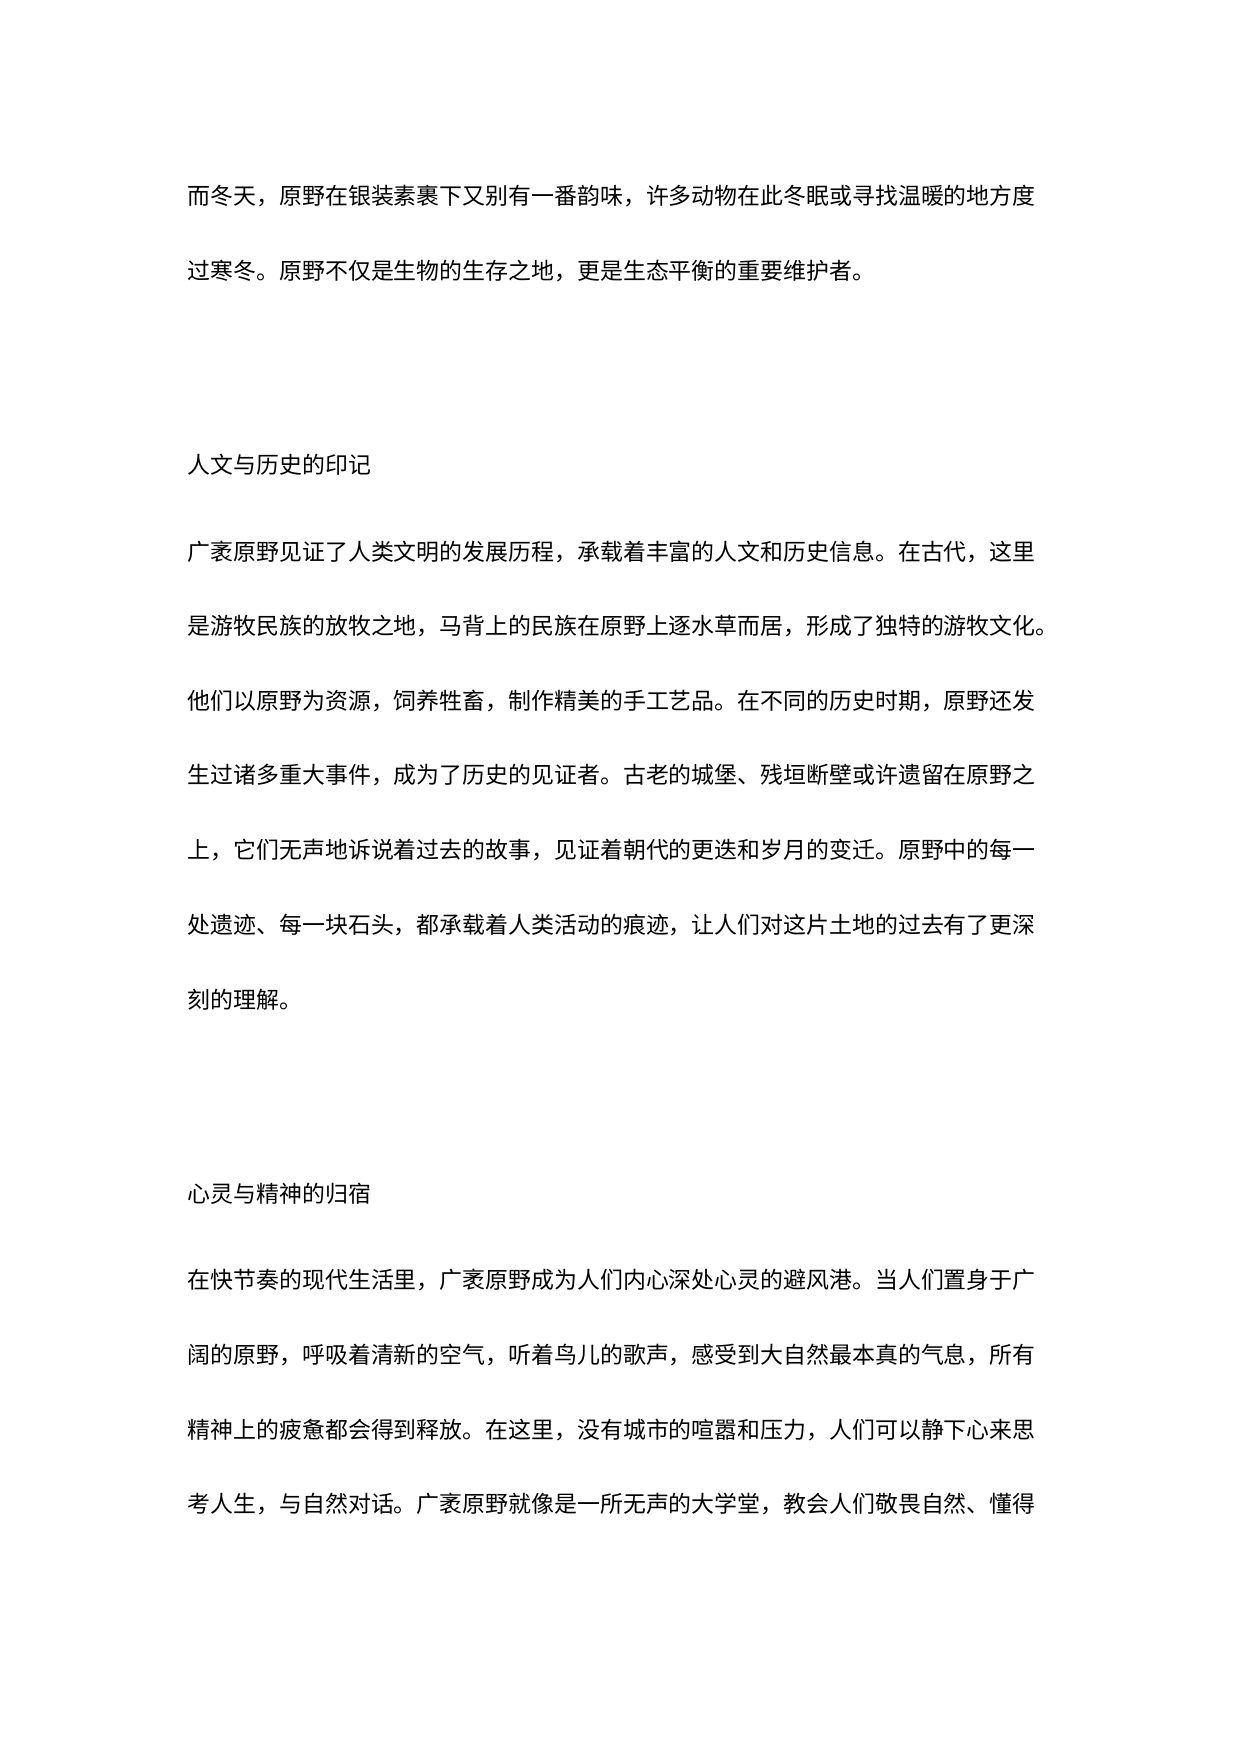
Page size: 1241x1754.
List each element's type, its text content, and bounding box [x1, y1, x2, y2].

text 人文与历史的印记 [187, 431, 1053, 496]
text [187, 1246, 1053, 1536]
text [187, 162, 1053, 302]
text 心灵与精神的归宿 [187, 1160, 1053, 1225]
text 广袤原野见证了人类文明的发展历程，承载着丰富的人文和历史信息。在古代，这里是游牧民族的放牧之地，马背上的民族在原野上逐水草而居，形成了独特的游牧文化。他们以原野为资源，饲养牲畜，制作精美的手工艺品。在不同的历史时期，原野还发生过诸多重大事件，成为了历史的见证者。古老的城堡、残垣断壁或许遗留在原野之上，它们无声地诉说着过去的故事，见证着朝代的更迭和岁月的变迁。原野中的每一处遗迹、每一块石头，都承载着人类活动的痕迹，让人们对这片土地的过去有了更深刻的理解。 [187, 517, 1053, 1031]
